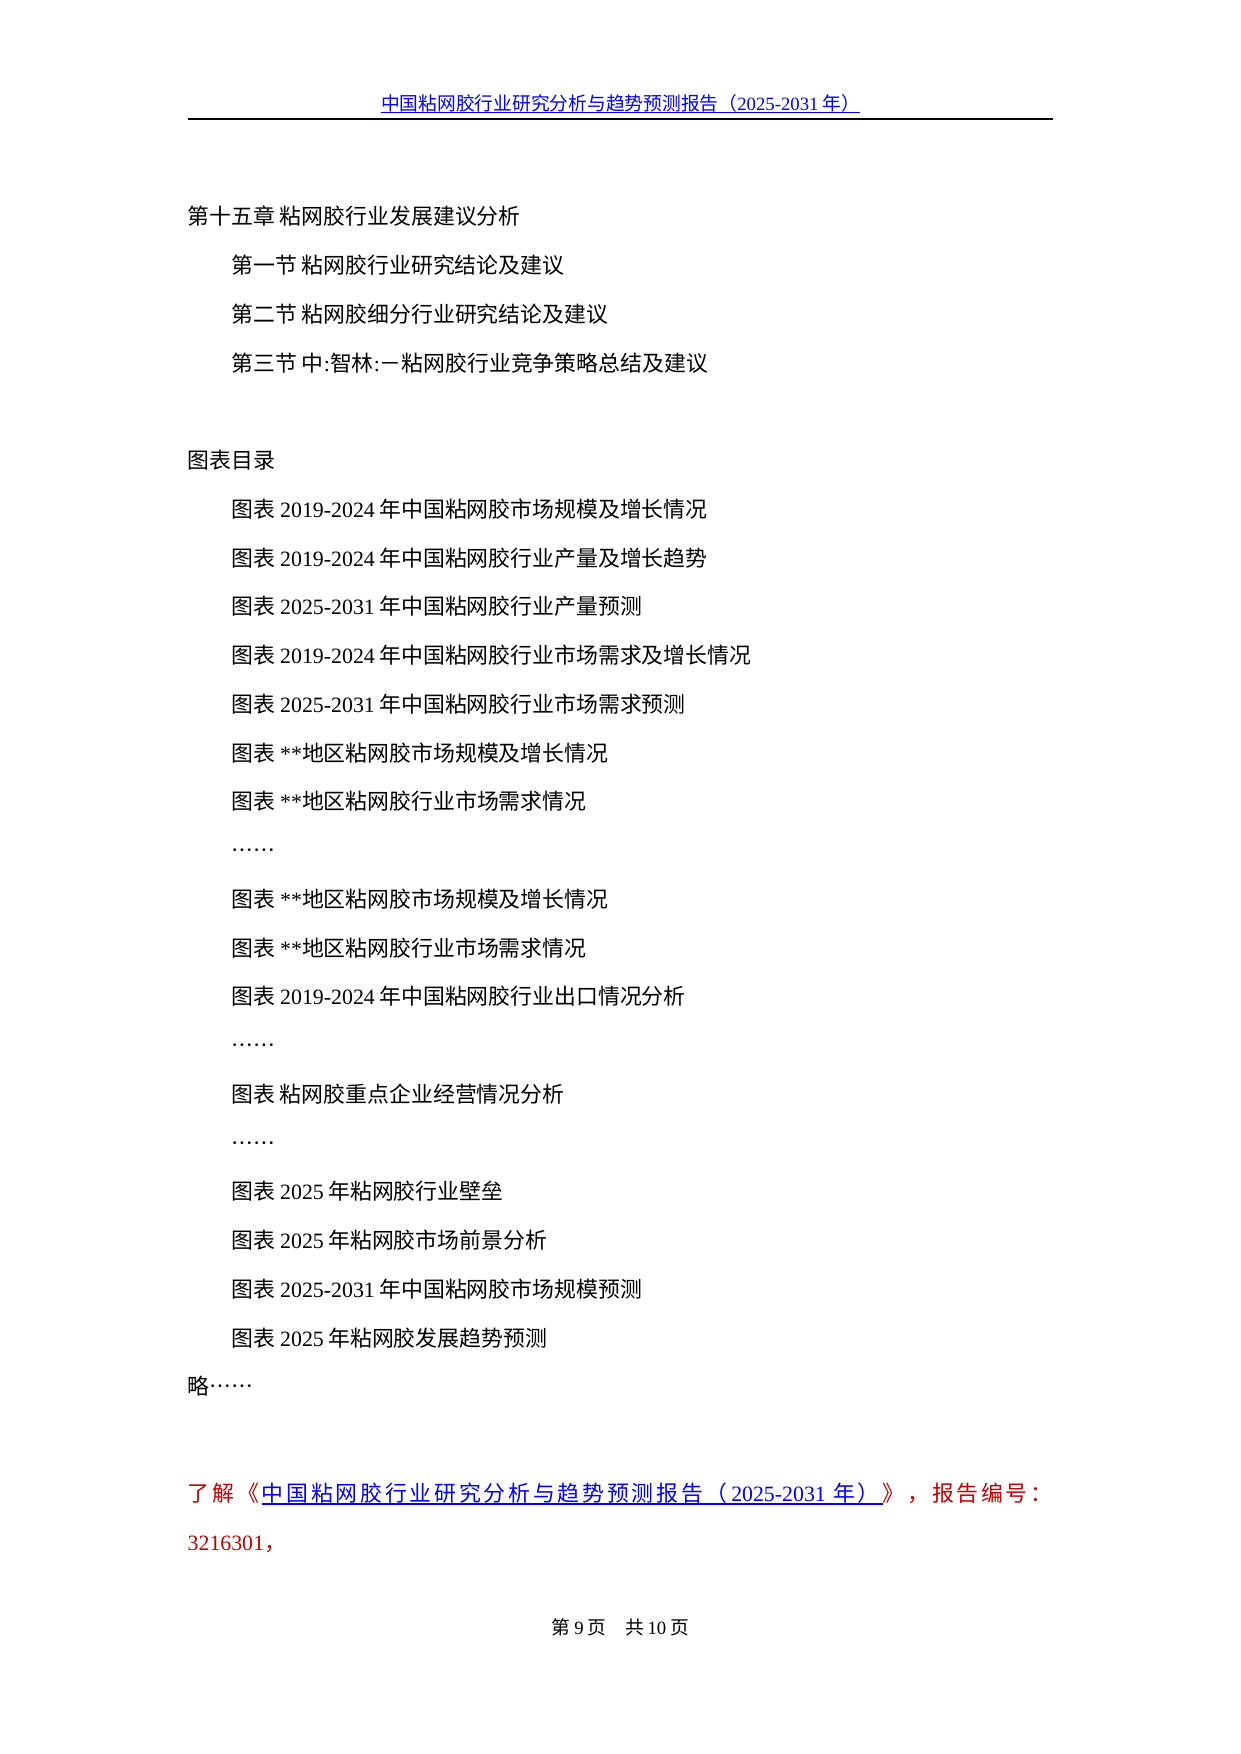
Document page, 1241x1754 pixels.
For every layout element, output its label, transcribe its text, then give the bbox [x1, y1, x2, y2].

text 了解《中国粘网胶行业研究分析与趋势预测报告（2025-2031年）》，报告编号：3216301， [187, 1475, 1053, 1557]
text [187, 150, 1053, 1401]
